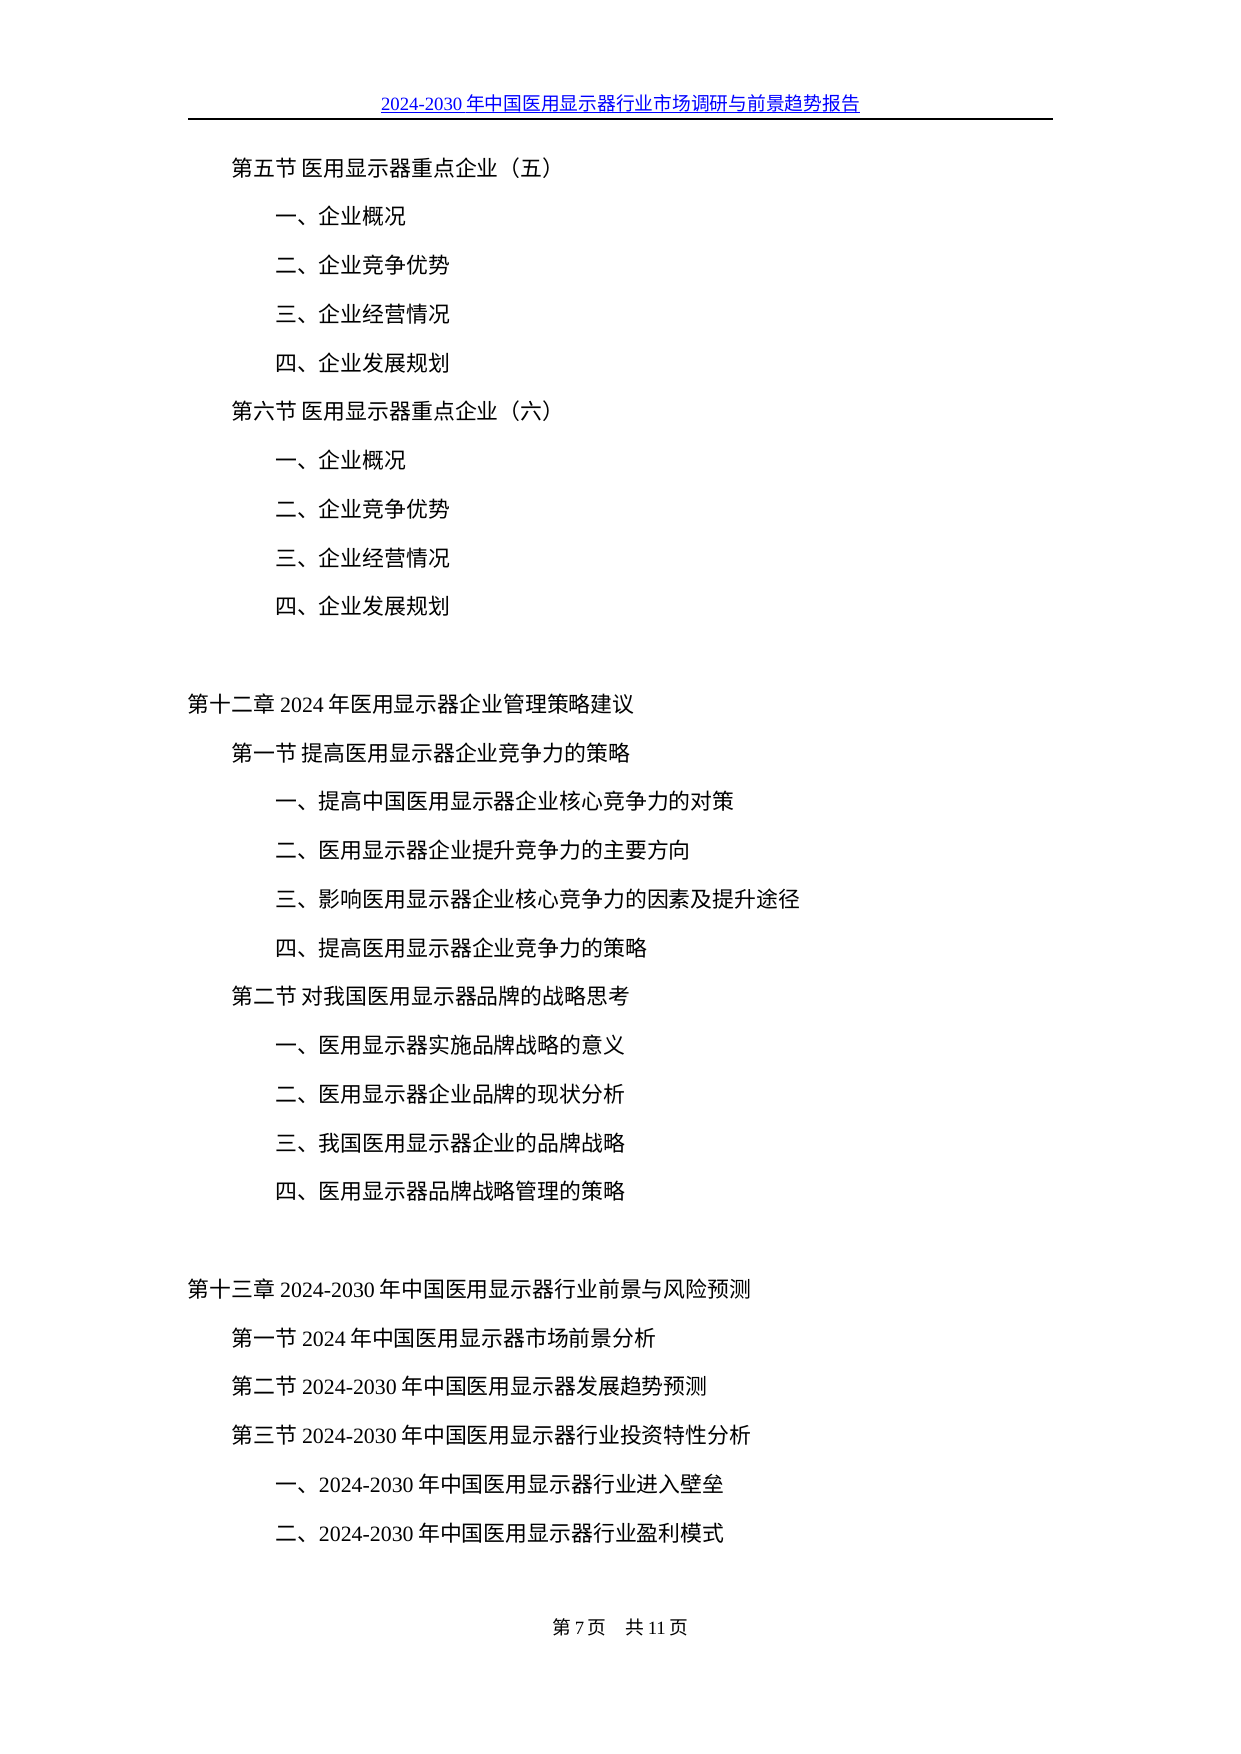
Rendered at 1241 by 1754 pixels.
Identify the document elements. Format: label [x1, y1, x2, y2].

text [187, 150, 1053, 1548]
